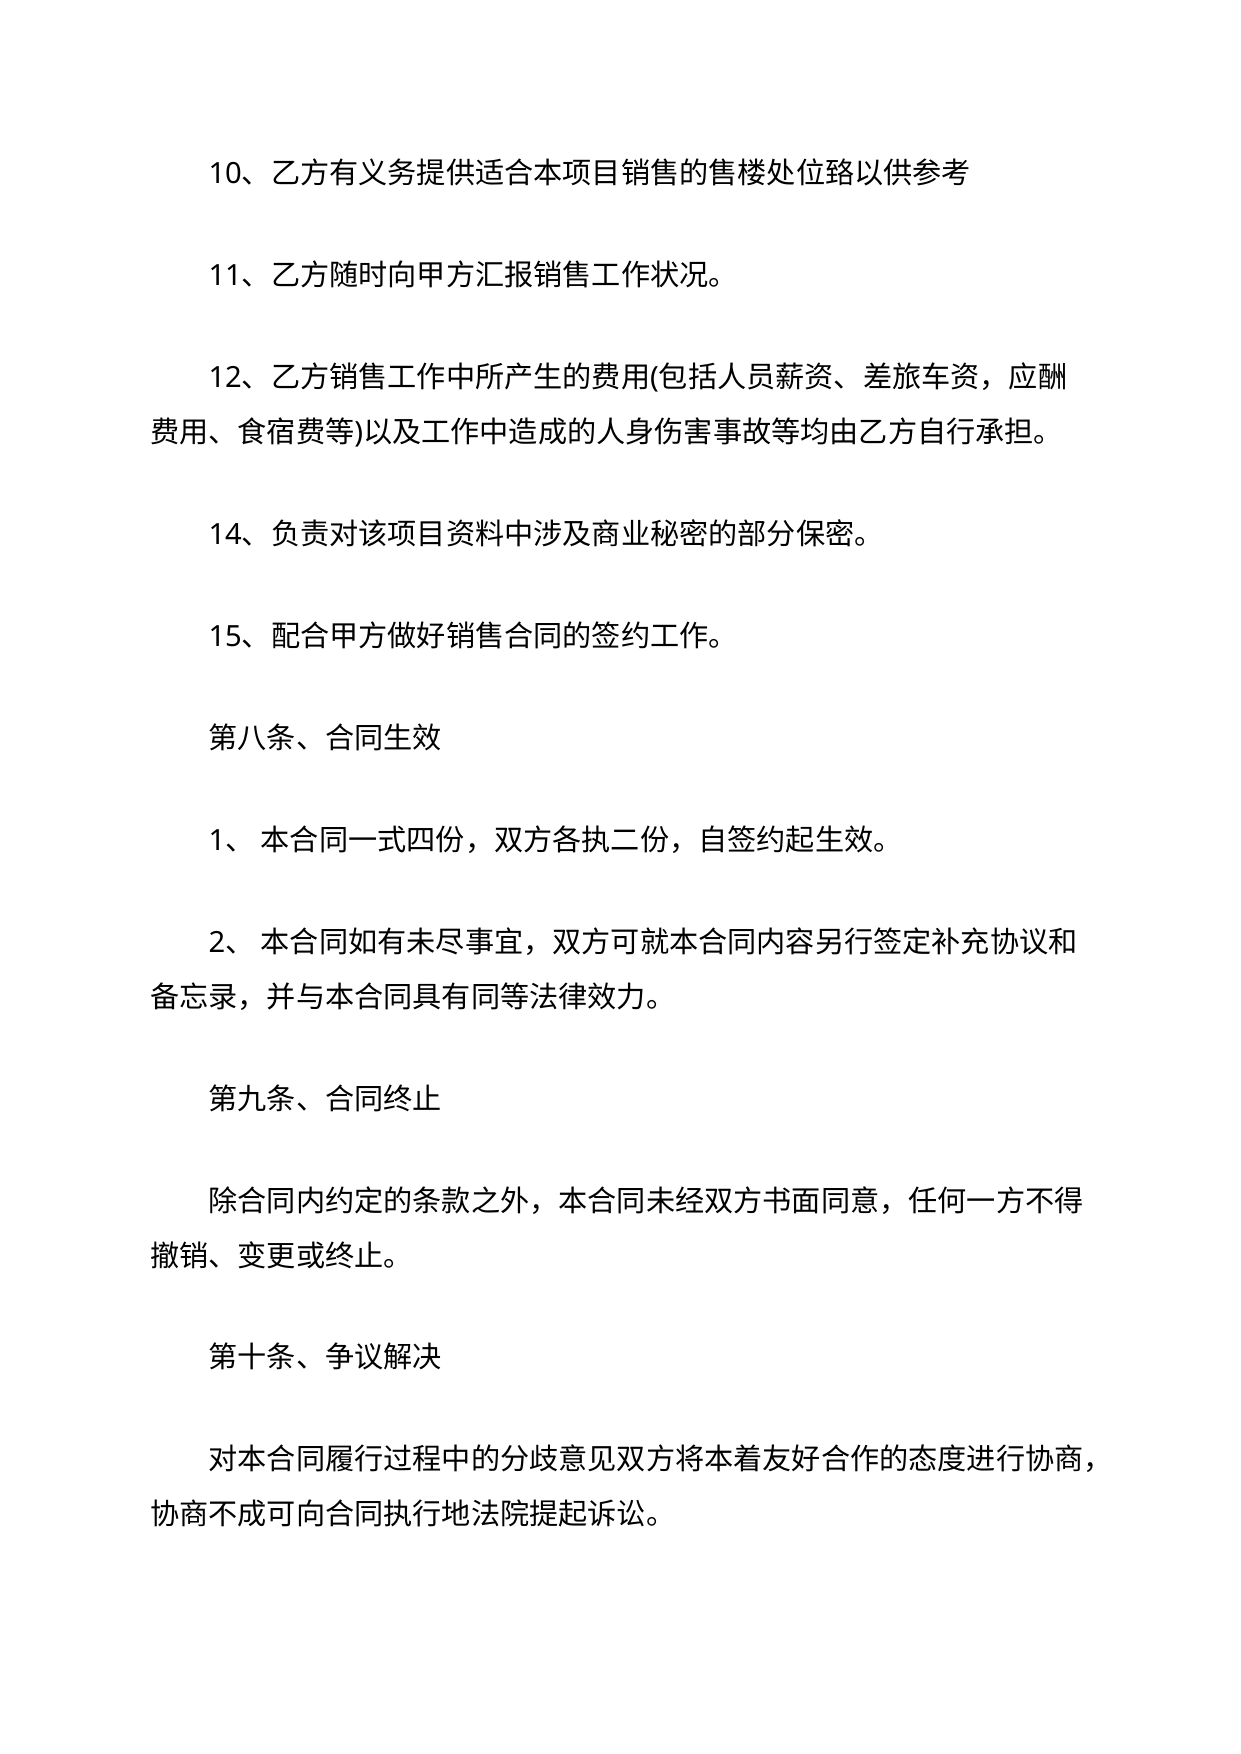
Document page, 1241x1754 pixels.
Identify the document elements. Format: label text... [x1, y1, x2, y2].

text 第八条、合同生效 [150, 715, 1090, 757]
text 10、乙方有义务提供适合本项目销售的售楼处位臵以供参考 [150, 150, 1090, 192]
text 11、乙方随时向甲方汇报销售工作状况。 [150, 252, 1090, 294]
text 第九条、合同终止 [150, 1075, 1090, 1118]
text 2、 本合同如有未尽事宜，双方可就本合同内容另行签定补充协议和备忘录，并与本合同具有同等法律效力。 [150, 919, 1090, 1016]
text 对本合同履行过程中的分歧意见双方将本着友好合作的态度进行协商，协商不成可向合同执行地法院提起诉讼。 [150, 1436, 1090, 1533]
text 14、负责对该项目资料中涉及商业秘密的部分保密。 [150, 511, 1090, 553]
text 12、乙方销售工作中所产生的费用(包括人员薪资、差旅车资，应酬费用、食宿费等)以及工作中造成的人身伤害事故等均由乙方自行承担。 [150, 354, 1090, 451]
text 第十条、争议解决 [150, 1334, 1090, 1376]
text 1、 本合同一式四份，双方各执二份，自签约起生效。 [150, 817, 1090, 859]
text 15、配合甲方做好销售合同的签约工作。 [150, 613, 1090, 655]
text 除合同内约定的条款之外，本合同未经双方书面同意，任何一方不得撤销、变更或终止。 [150, 1177, 1090, 1274]
